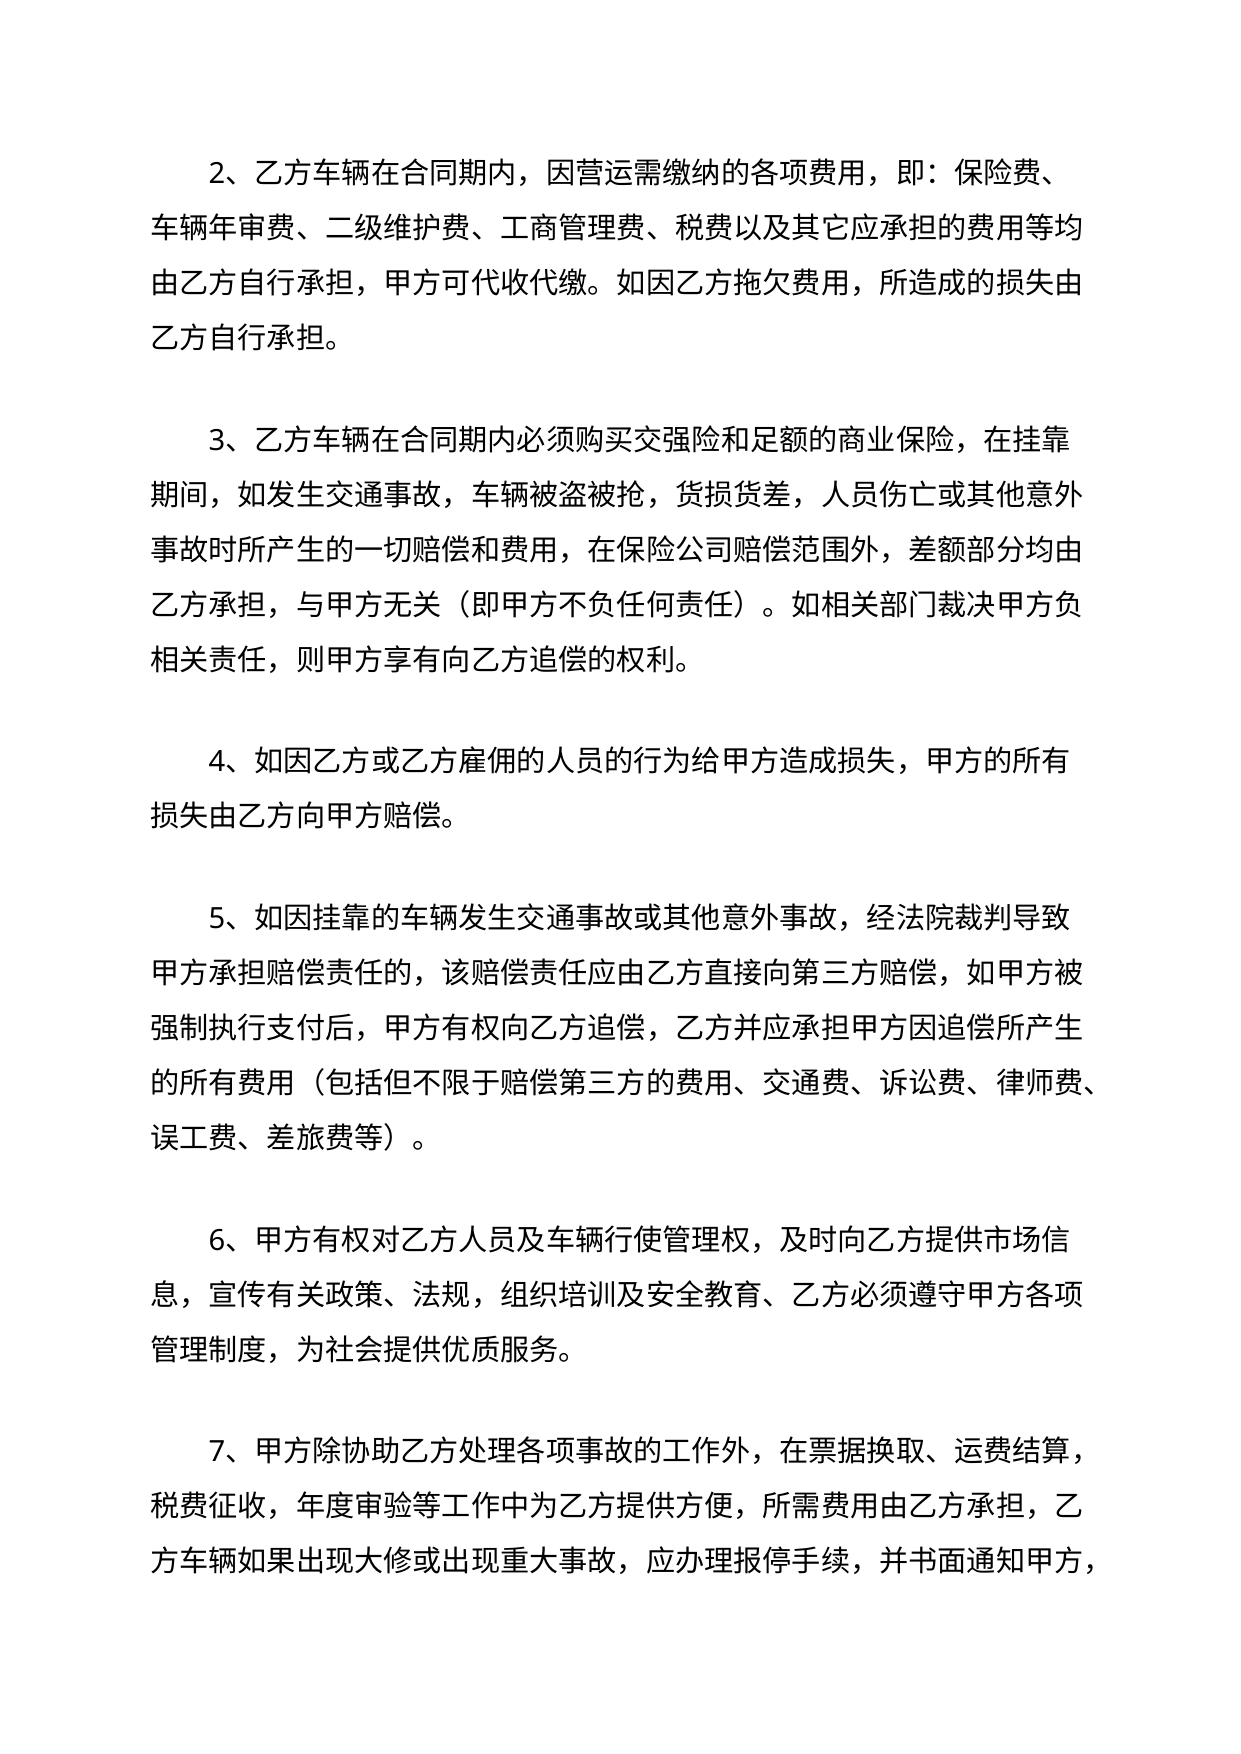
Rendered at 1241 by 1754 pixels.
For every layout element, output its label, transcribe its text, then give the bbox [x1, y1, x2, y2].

text 5、如因挂靠的车辆发生交通事故或其他意外事故，经法院裁判导致甲方承担赔偿责任的，该赔偿责任应由乙方直接向第三方赔偿，如甲方被强制执行支付后，甲方有权向乙方追偿，乙方并应承担甲方因追偿所产生的所有费用（包括但不限于赔偿第三方的费用、交通费、诉讼费、律师费、误工费、差旅费等）。 [150, 895, 1090, 1157]
text 6、甲方有权对乙方人员及车辆行使管理权，及时向乙方提供市场信息，宣传有关政策、法规，组织培训及安全教育、乙方必须遵守甲方各项管理制度，为社会提供优质服务。 [150, 1216, 1090, 1368]
text 3、乙方车辆在合同期内必须购买交强险和足额的商业保险，在挂靠期间，如发生交通事故，车辆被盗被抢，货损货差，人员伤亡或其他意外事故时所产生的一切赔偿和费用，在保险公司赔偿范围外，差额部分均由乙方承担，与甲方无关（即甲方不负任何责任）。如相关部门裁决甲方负相关责任，则甲方享有向乙方追偿的权利。 [150, 417, 1090, 678]
text 2、乙方车辆在合同期内，因营运需缴纳的各项费用，即：保险费、车辆年审费、二级维护费、工商管理费、税费以及其它应承担的费用等均由乙方自行承担，甲方可代收代缴。如因乙方拖欠费用，所造成的损失由乙方自行承担。 [150, 150, 1090, 357]
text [150, 1428, 1090, 1580]
text 4、如因乙方或乙方雇佣的人员的行为给甲方造成损失，甲方的所有损失由乙方向甲方赔偿。 [150, 738, 1090, 835]
